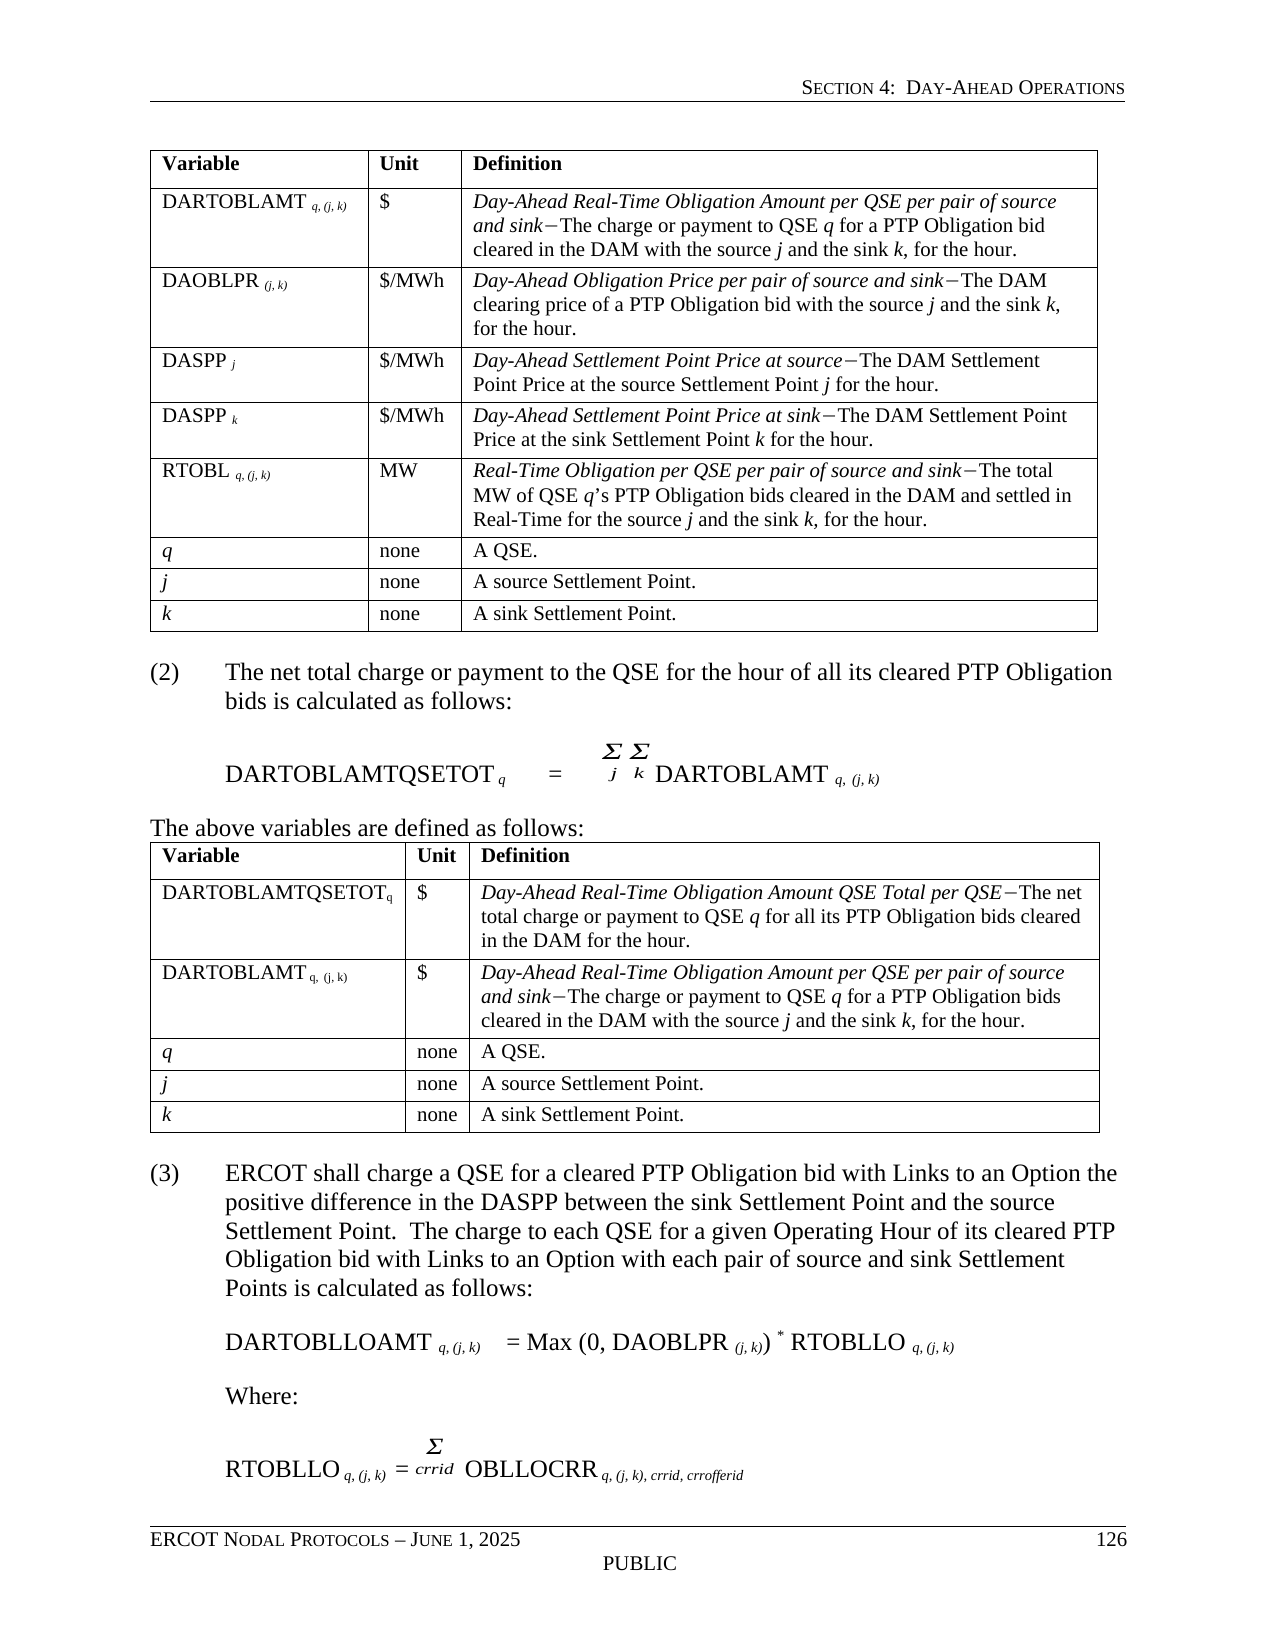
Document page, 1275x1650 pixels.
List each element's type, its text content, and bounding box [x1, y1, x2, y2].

table_cell $ [406, 960, 469, 1038]
table_cell Day-Ahead Real-Time Obligation Amount per QSE per pair of source and sinkThe charge or payment to QSE q for a PTP Obligation bid cleared in the DAM with the source j and the sink k, for the hour. [462, 189, 1097, 267]
text DARTOBLLOAMT q, (j, k) = Max (0, DAOBLPR (j, k)) * RTOBLLO q, (j, k) [225, 1327, 1125, 1356]
table_cell $/MWh [369, 403, 461, 457]
table_cell $ [406, 880, 469, 959]
table_cell Day-Ahead Obligation Price per pair of source and sinkThe DAM clearing price of a PTP Obligation bid with the source j and the sink k, for the hour. [462, 268, 1097, 347]
table_cell $ [369, 189, 461, 267]
table_cell $/MWh [369, 268, 461, 347]
text (2) The net total charge or payment to the QSE for the hour of all its cleared PTP Obligation bids is calculated as follows: [150, 657, 1125, 714]
text Where: [225, 1381, 1125, 1409]
table_header Unit [369, 151, 461, 188]
text The above variables are defined as follows: [150, 813, 1125, 842]
table_header Unit [406, 843, 469, 879]
table_cell none [369, 601, 461, 631]
table_cell A sink Settlement Point. [470, 1102, 1099, 1132]
table_cell DASPP k [151, 403, 368, 457]
table_cell RTOBL q, (j, k) [151, 459, 368, 537]
table_header Variable [151, 843, 405, 879]
table_cell MW [369, 459, 461, 537]
table_cell A sink Settlement Point. [462, 601, 1097, 631]
table_cell A QSE. [470, 1039, 1099, 1069]
table_cell A source Settlement Point. [462, 569, 1097, 599]
table_cell A QSE. [462, 538, 1097, 568]
table_cell Day-Ahead Settlement Point Price at sinkThe DAM Settlement Point Price at the sink Settlement Point k for the hour. [462, 403, 1097, 457]
table_cell Real-Time Obligation per QSE per pair of source and sinkThe total MW of QSE q’s PTP Obligation bids cleared in the DAM and settled in Real-Time for the source j and the sink k, for the hour. [462, 459, 1097, 537]
table_cell j [151, 1071, 405, 1101]
table_cell none [406, 1071, 469, 1101]
table_cell A source Settlement Point. [470, 1071, 1099, 1101]
table_cell none [369, 538, 461, 568]
table_cell q [151, 538, 368, 568]
table_cell none [406, 1039, 469, 1069]
table_cell DARTOBLAMT q, (j, k) [151, 960, 405, 1038]
table_cell DARTOBLAMT q, (j, k) [151, 189, 368, 267]
text RTOBLLO q, (j, k) = OBLLOCRR q, (j, k), crrid, crrofferid [225, 1434, 1125, 1483]
table_header Definition [462, 151, 1097, 188]
text DARTOBLAMTQSETOT q = DARTOBLAMT q, (j, k) [225, 739, 1125, 788]
table_cell Day-Ahead Real-Time Obligation Amount per QSE per pair of source and sinkThe charge or payment to QSE q for a PTP Obligation bids cleared in the DAM with the source j and the sink k, for the hour. [470, 960, 1099, 1038]
table_cell k [151, 1102, 405, 1132]
table_cell DASPP j [151, 348, 368, 402]
table_cell none [406, 1102, 469, 1132]
table_cell Day-Ahead Settlement Point Price at sourceThe DAM Settlement Point Price at the source Settlement Point j for the hour. [462, 348, 1097, 402]
table_cell DAOBLPR (j, k) [151, 268, 368, 347]
table_cell DARTOBLAMTQSETOTq [151, 880, 405, 959]
table_cell j [151, 569, 368, 599]
table_cell Day-Ahead Real-Time Obligation Amount QSE Total per QSEThe net total charge or payment to QSE q for all its PTP Obligation bids cleared in the DAM for the hour. [470, 880, 1099, 959]
table_header Variable [151, 151, 368, 188]
table_cell q [151, 1039, 405, 1069]
table_cell k [151, 601, 368, 631]
table_cell none [369, 569, 461, 599]
table_header Definition [470, 843, 1099, 879]
table_cell $/MWh [369, 348, 461, 402]
text (3) ERCOT shall charge a QSE for a cleared PTP Obligation bid with Links to an Option the positive difference in the DASPP between the sink Settlement Point and the source Settlement Point. The charge to each QSE for a given Operating Hour of its cleared PTP Obligation bid with Links to an Option with each pair of source and sink Settlement Points is calculated as follows: [150, 1158, 1125, 1302]
